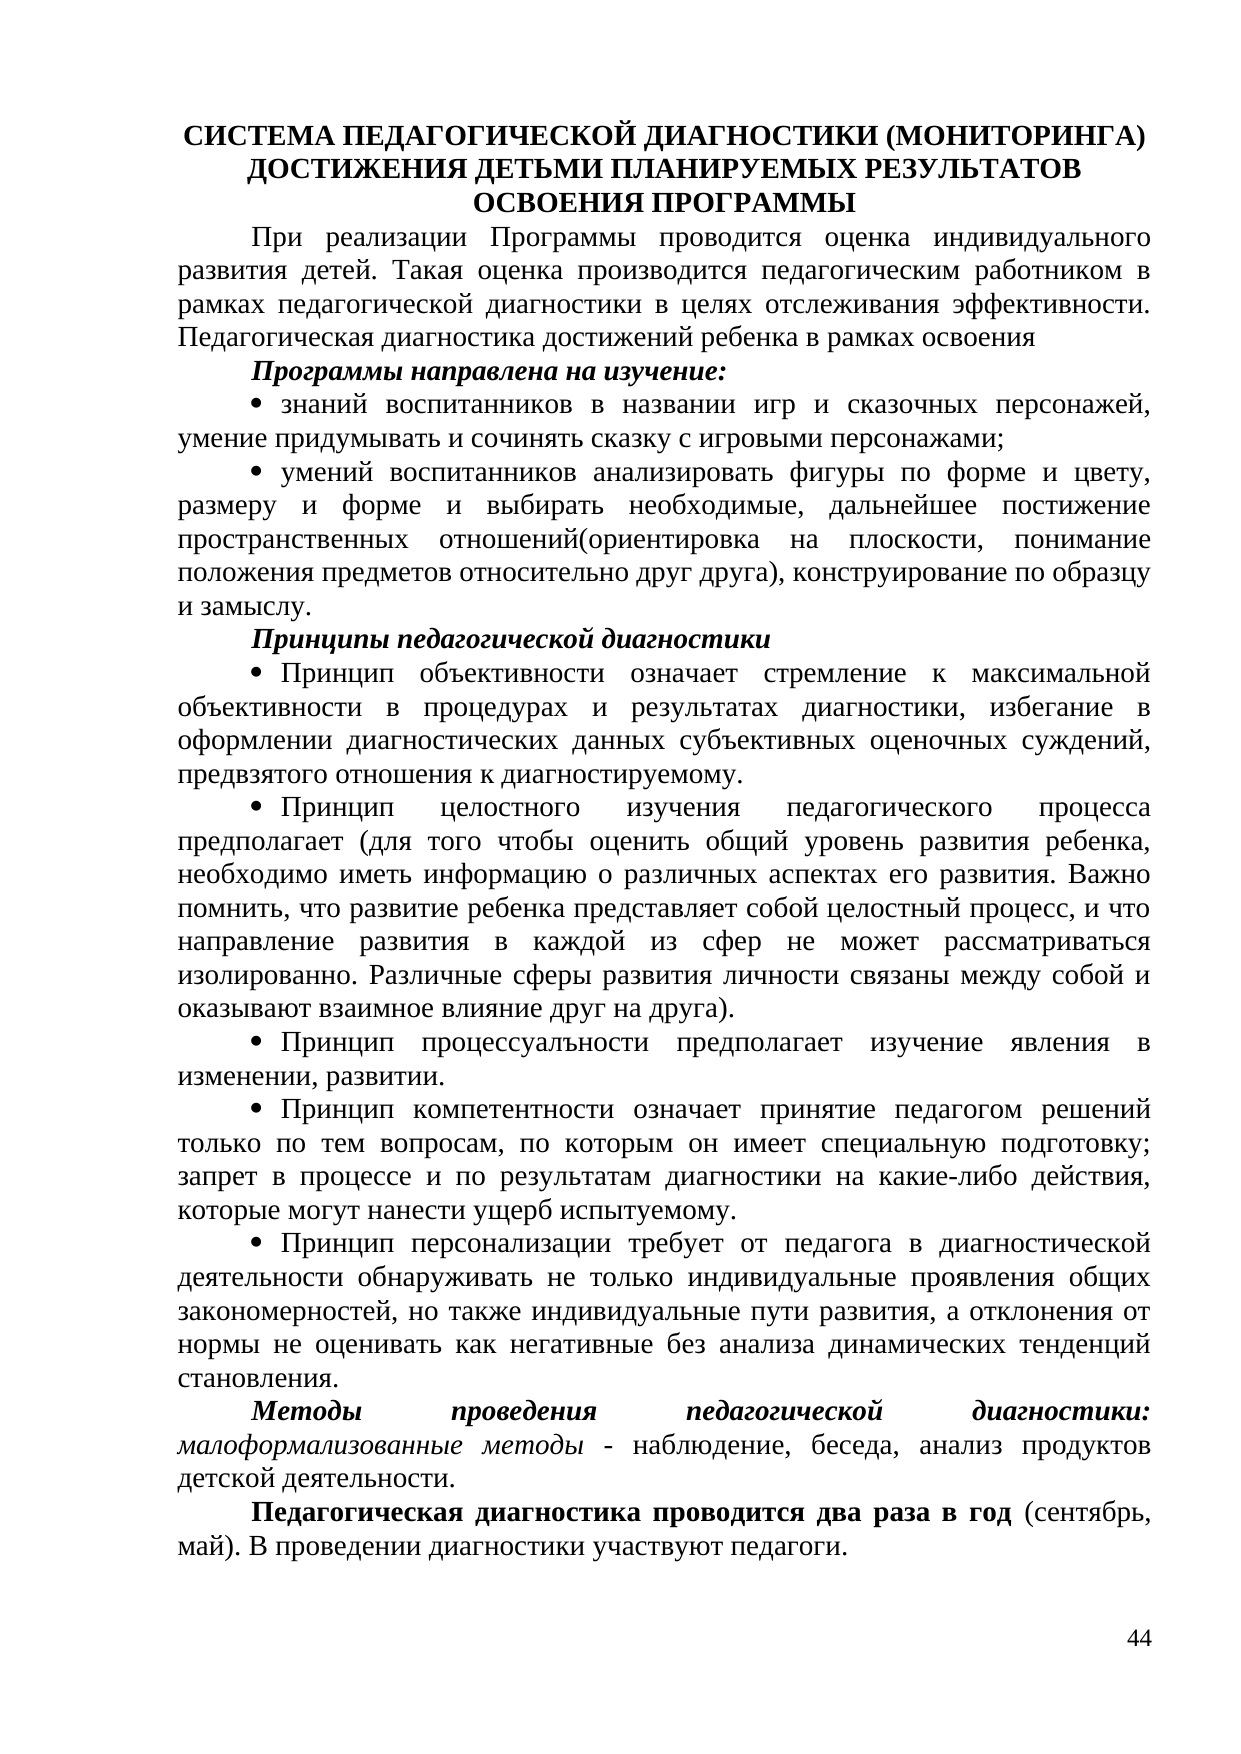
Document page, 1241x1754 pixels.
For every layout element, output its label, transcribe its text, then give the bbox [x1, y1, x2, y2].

text При реализации Программы проводится оценка индивидуального развития детей. Такая оценка производится педагогическим работником в рамках педагогической диагностики в целях отслеживания эффективности. Педагогическая диагностика достижений ребенка в рамках освоения [177, 219, 1152, 353]
text Методы проведения педагогической диагностики: малоформализованные методы - наблюдение, беседа, анализ продуктов детской деятельности. [177, 1393, 1152, 1494]
list знаний воспитанников в названии игр и сказочных персонажей, умение придумывать и сочинять сказку с игровыми персонажами; [177, 386, 1152, 454]
list Принцип целостного изучения педагогического процесса предполагает (для того чтобы оценить общий уровень развития ребенка, необходимо иметь информацию о различных аспектах его развития. Важно помнить, что развитие ребенка представляет собой целостный процесс, и что направление развития в каждой из сфер не может рассматриваться изолированно. Различные сферы развития личности связаны между собой и оказывают взаимное влияние друг на друга). [177, 789, 1152, 1024]
text СИСТЕМА ПЕДАГОГИЧЕСКОЙ ДИАГНОСТИКИ (МОНИТОРИНГА) ДОСТИЖЕНИЯ ДЕТЬМИ ПЛАНИРУЕМЫХ РЕЗУЛЬТАТОВ ОСВОЕНИЯ ПРОГРАММЫ [177, 118, 1152, 219]
text Педагогическая диагностика проводится два раза в год (сентябрь, май). В проведении диагностики участвуют педагоги. [177, 1494, 1152, 1561]
text Принципы педагогической диагностики [177, 621, 1152, 655]
list Принцип персонализации требует от педагога в диагностической деятельности обнаруживать не только индивидуальные проявления общих закономерностей, но также индивидуальные пути развития, а отклонения от нормы не оценивать как негативные без анализа динамических тенденций становления. [177, 1226, 1152, 1393]
list Принцип процессуалъности предполагает изучение явления в изменении, развитии. [177, 1024, 1152, 1091]
list Принцип компетентности означает принятие педагогом решений только по тем вопросам, по которым он имеет специальную подготовку; запрет в процессе и по результатам диагностики на какие-либо действия, которые могут нанести ущерб испытуемому. [177, 1091, 1152, 1226]
list Принцип объективности означает стремление к максимальной объективности в процедурах и результатах диагностики, избегание в оформлении диагностических данных субъективных оценочных суждений, предвзятого отношения к диагностируемому. [177, 655, 1152, 789]
list умений воспитанников анализировать фигуры по форме и цвету, размеру и форме и выбирать необходимые, дальнейшее постижение пространственных отношений(ориентировка на плоскости, понимание положения предметов относительно друг друга), конструирование по образцу и замыслу. [177, 454, 1152, 621]
text Программы направлена на изучение: [177, 353, 1152, 386]
